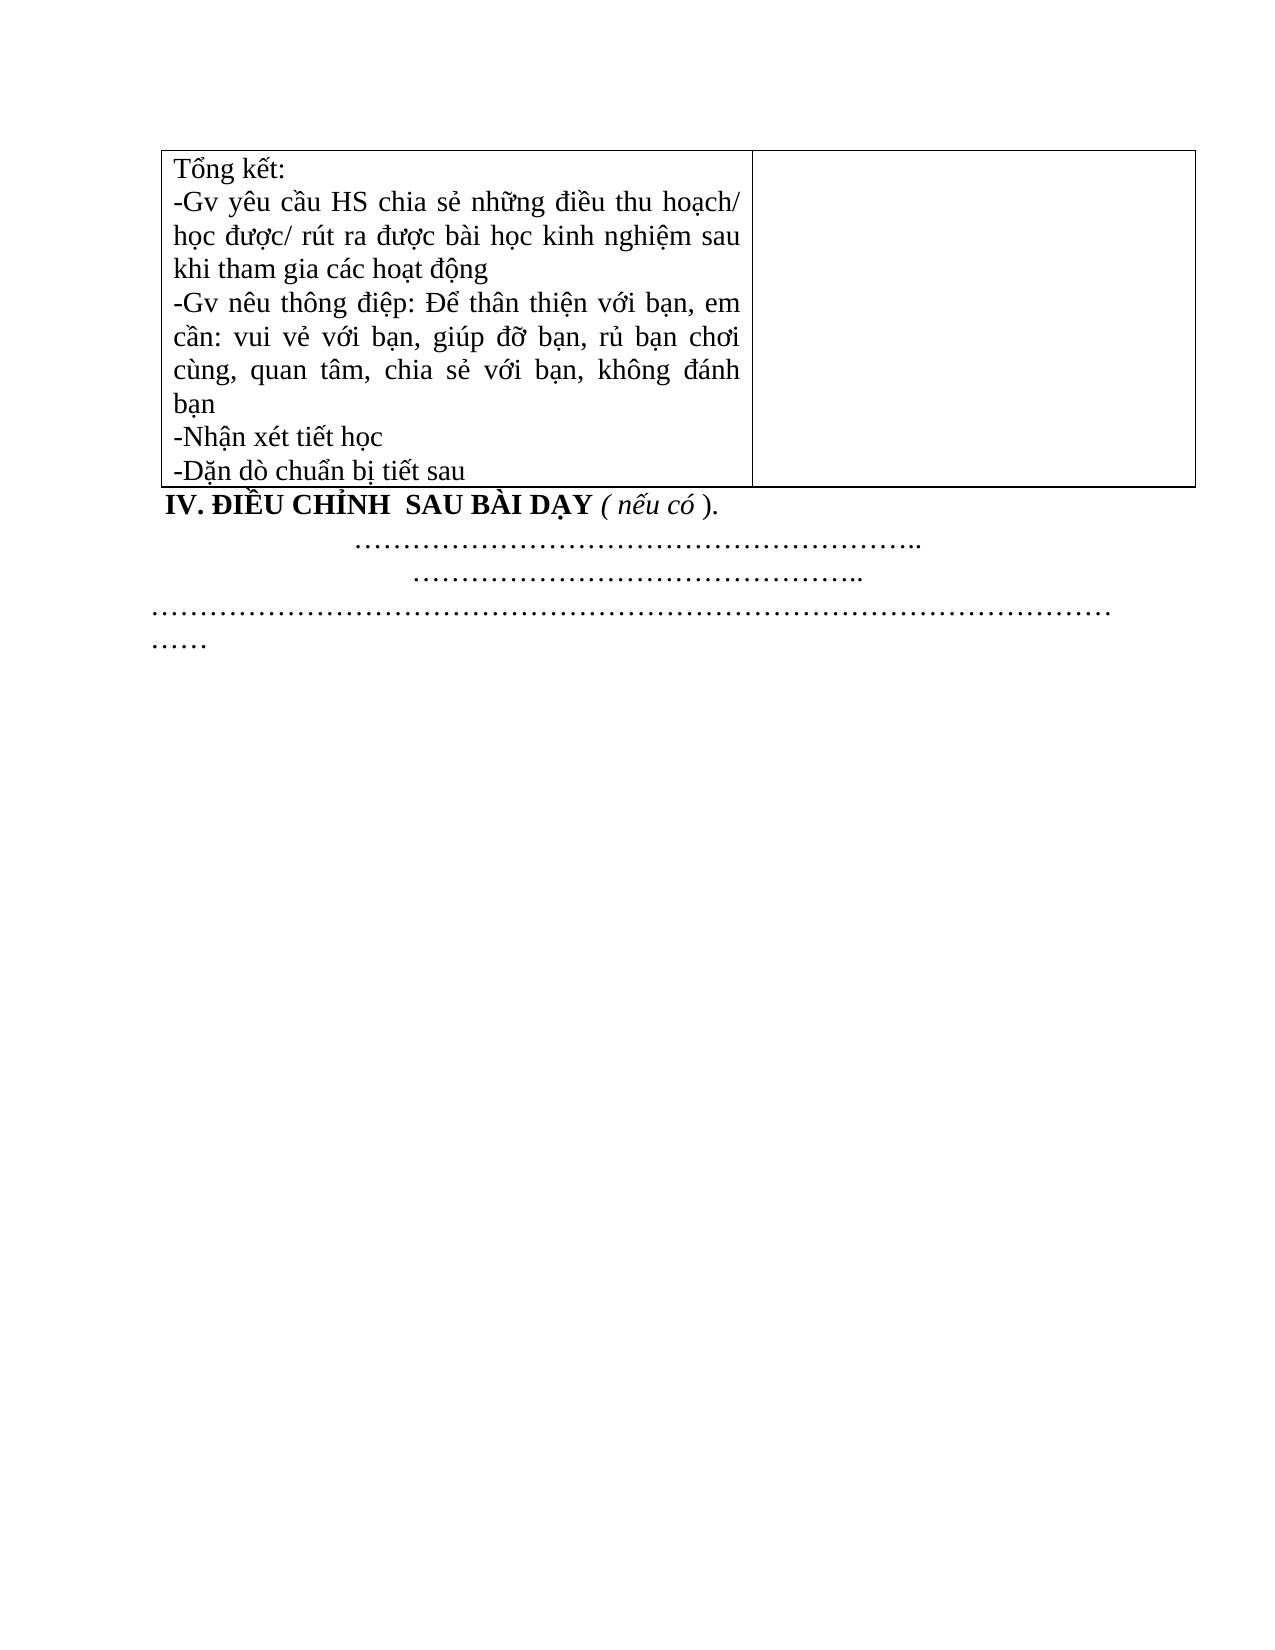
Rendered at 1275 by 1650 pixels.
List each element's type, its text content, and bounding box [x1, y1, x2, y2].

text …………………………………………………………………………………………… [150, 588, 1125, 655]
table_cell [162, 151, 752, 486]
text IV. ĐIỀU CHỈNH SAU BÀI DẠY ( nếu có ). [150, 487, 1125, 521]
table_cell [753, 151, 1195, 486]
text …………………………………………………..……………………………………….. [150, 521, 1125, 588]
